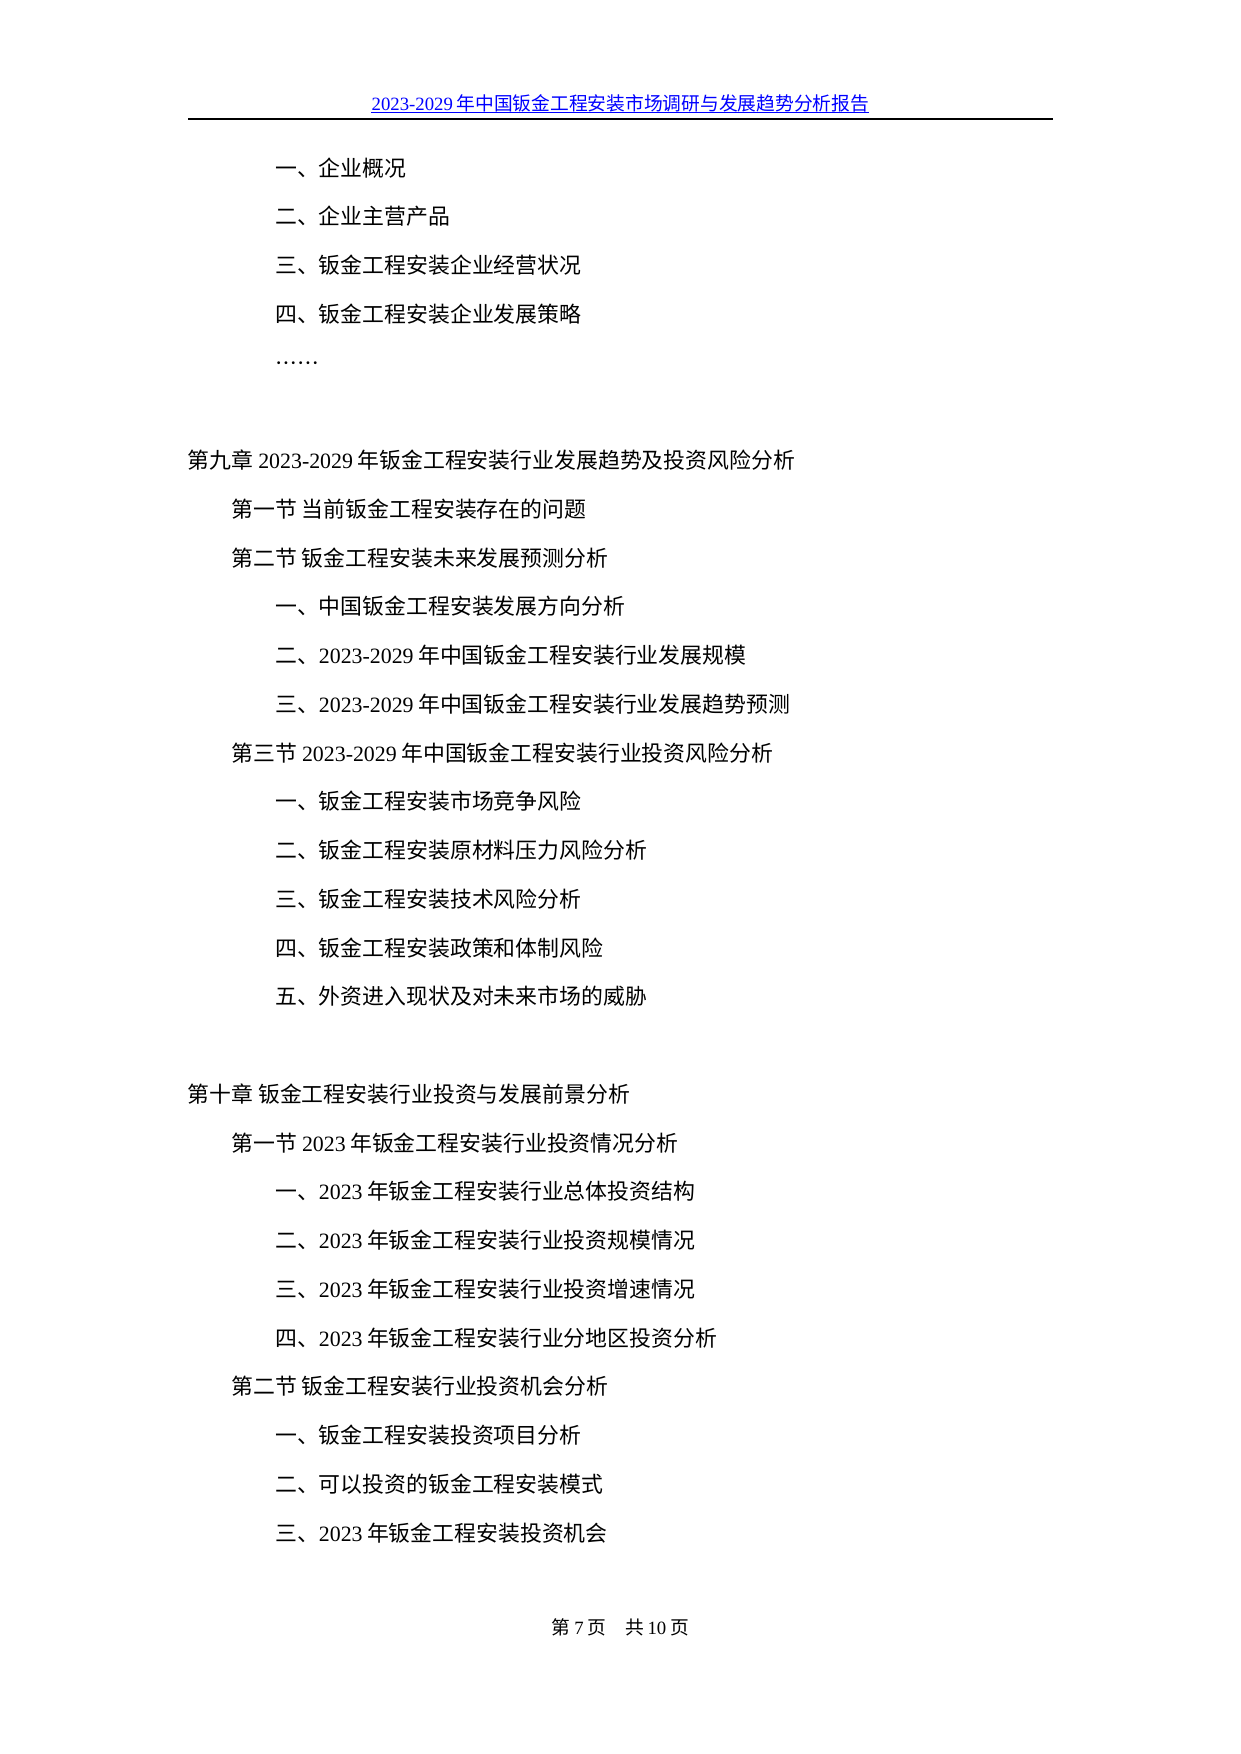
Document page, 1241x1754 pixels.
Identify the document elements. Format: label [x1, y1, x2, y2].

text [187, 150, 1053, 1548]
